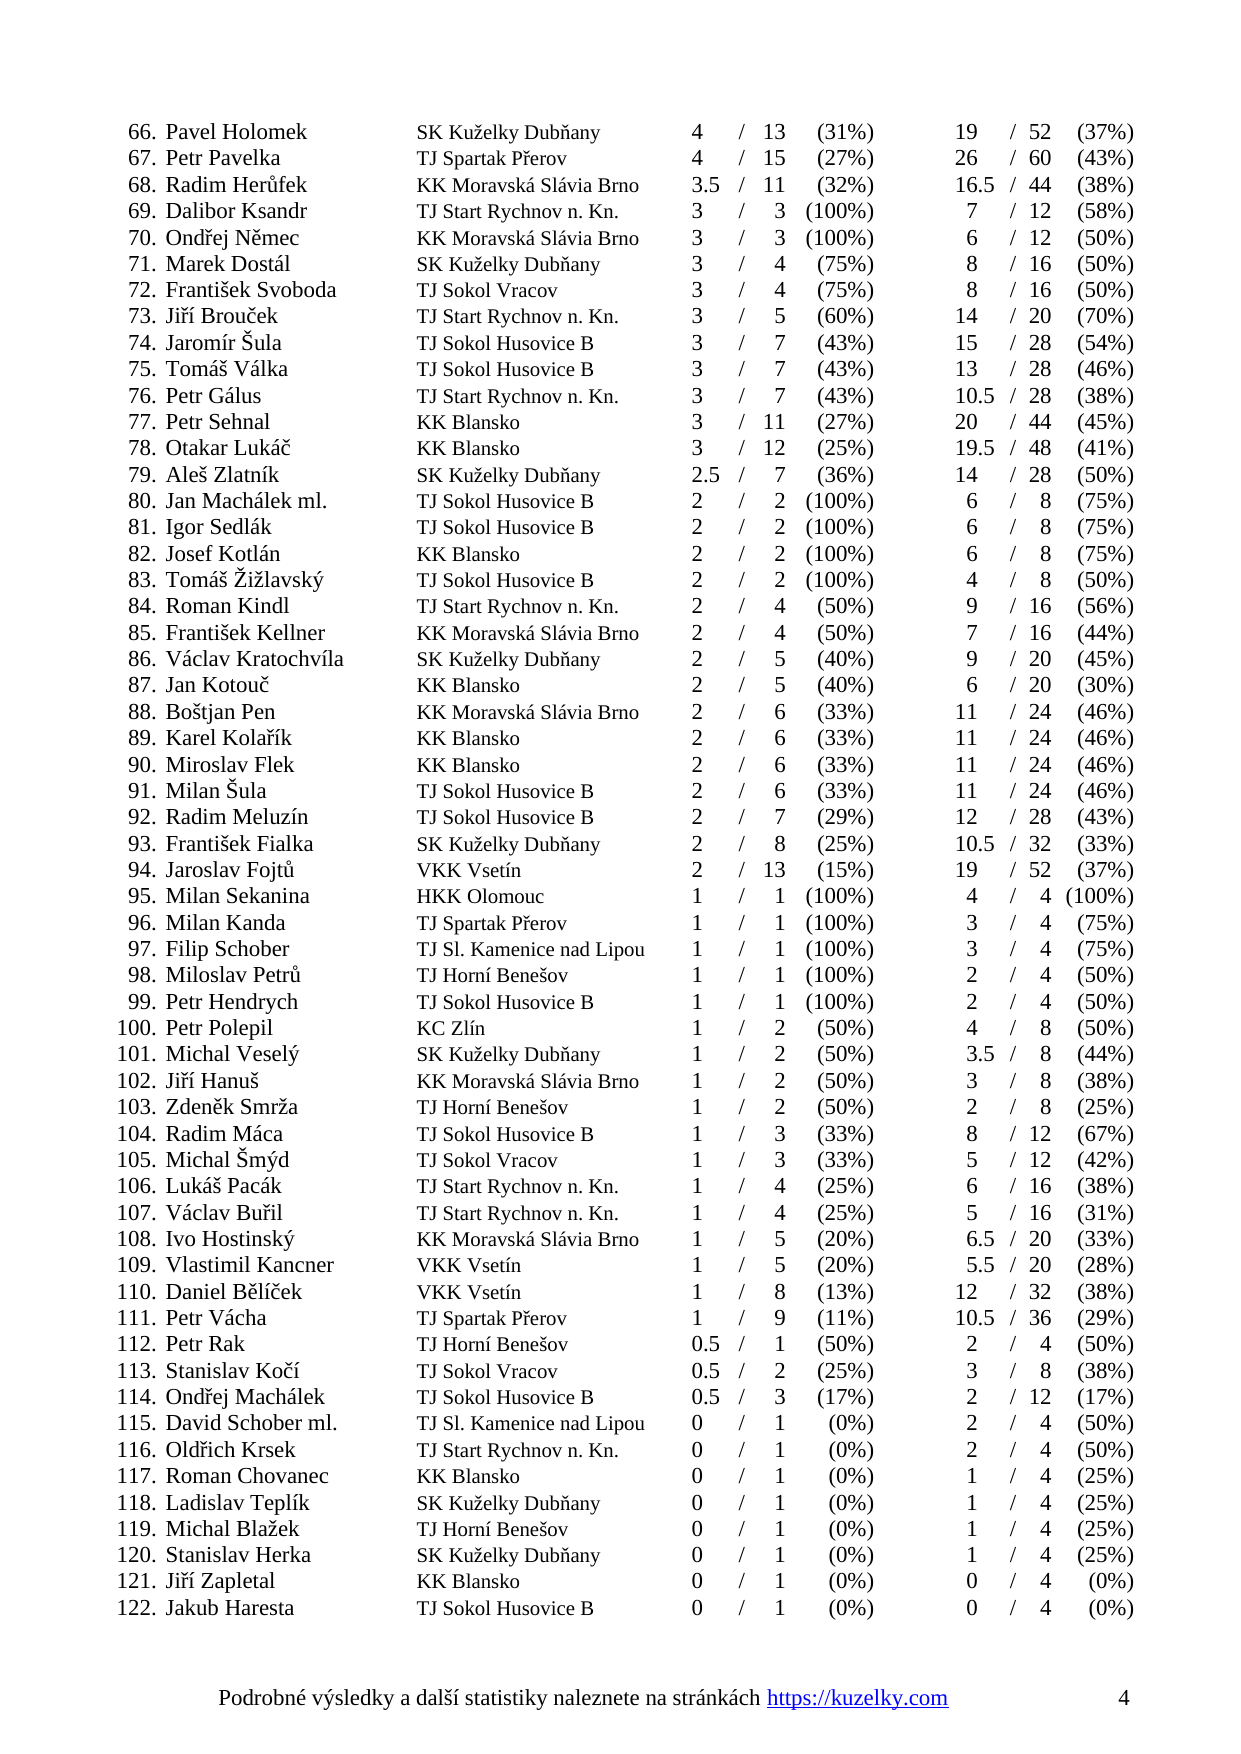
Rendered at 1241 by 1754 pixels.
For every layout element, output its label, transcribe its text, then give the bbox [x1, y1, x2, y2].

text 110. Daniel Bělíček VKK Vsetín 1 / 8 (13%) 12 / 32 (38%) [106, 1278, 1134, 1304]
text 118. Ladislav Teplík SK Kuželky Dubňany 0 / 1 (0%) 1 / 4 (25%) [106, 1488, 1134, 1515]
text 73. Jiří Brouček TJ Start Rychnov n. Kn. 3 / 5 (60%) 14 / 20 (70%) [106, 303, 1134, 329]
text 116. Oldřich Krsek TJ Start Rychnov n. Kn. 0 / 1 (0%) 2 / 4 (50%) [106, 1436, 1134, 1462]
text 119. Michal Blažek TJ Horní Benešov 0 / 1 (0%) 1 / 4 (25%) [106, 1515, 1134, 1541]
text 108. Ivo Hostinský KK Moravská Slávia Brno 1 / 5 (20%) 6.5 / 20 (33%) [106, 1225, 1134, 1251]
text 90. Miroslav Flek KK Blansko 2 / 6 (33%) 11 / 24 (46%) [106, 751, 1134, 777]
text 75. Tomáš Válka TJ Sokol Husovice B 3 / 7 (43%) 13 / 28 (46%) [106, 355, 1134, 382]
text 105. Michal Šmýd TJ Sokol Vracov 1 / 3 (33%) 5 / 12 (42%) [106, 1146, 1134, 1172]
text 111. Petr Vácha TJ Spartak Přerov 1 / 9 (11%) 10.5 / 36 (29%) [106, 1304, 1134, 1330]
text 76. Petr Gálus TJ Start Rychnov n. Kn. 3 / 7 (43%) 10.5 / 28 (38%) [106, 382, 1134, 408]
text 107. Václav Buřil TJ Start Rychnov n. Kn. 1 / 4 (25%) 5 / 16 (31%) [106, 1199, 1134, 1225]
text 81. Igor Sedlák TJ Sokol Husovice B 2 / 2 (100%) 6 / 8 (75%) [106, 513, 1134, 540]
text 103. Zdeněk Smrža TJ Horní Benešov 1 / 2 (50%) 2 / 8 (25%) [106, 1093, 1134, 1119]
text 82. Josef Kotlán KK Blansko 2 / 2 (100%) 6 / 8 (75%) [106, 540, 1134, 566]
text 93. František Fialka SK Kuželky Dubňany 2 / 8 (25%) 10.5 / 32 (33%) [106, 830, 1134, 856]
text 122. Jakub Haresta TJ Sokol Husovice B 0 / 1 (0%) 0 / 4 (0%) [106, 1594, 1134, 1620]
text 72. František Svoboda TJ Sokol Vracov 3 / 4 (75%) 8 / 16 (50%) [106, 276, 1134, 303]
text 94. Jaroslav Fojtů VKK Vsetín 2 / 13 (15%) 19 / 52 (37%) [106, 856, 1134, 882]
text 67. Petr Pavelka TJ Spartak Přerov 4 / 15 (27%) 26 / 60 (43%) [106, 144, 1134, 171]
text 104. Radim Máca TJ Sokol Husovice B 1 / 3 (33%) 8 / 12 (67%) [106, 1119, 1134, 1146]
text 106. Lukáš Pacák TJ Start Rychnov n. Kn. 1 / 4 (25%) 6 / 16 (38%) [106, 1172, 1134, 1199]
text 100. Petr Polepil KC Zlín 1 / 2 (50%) 4 / 8 (50%) [106, 1014, 1134, 1041]
text 80. Jan Machálek ml. TJ Sokol Husovice B 2 / 2 (100%) 6 / 8 (75%) [106, 487, 1134, 513]
text 84. Roman Kindl TJ Start Rychnov n. Kn. 2 / 4 (50%) 9 / 16 (56%) [106, 592, 1134, 619]
text 115. David Schober ml. TJ Sl. Kamenice nad Lipou 0 / 1 (0%) 2 / 4 (50%) [106, 1409, 1134, 1436]
text 77. Petr Sehnal KK Blansko 3 / 11 (27%) 20 / 44 (45%) [106, 408, 1134, 434]
text 87. Jan Kotouč KK Blansko 2 / 5 (40%) 6 / 20 (30%) [106, 672, 1134, 698]
text 99. Petr Hendrych TJ Sokol Husovice B 1 / 1 (100%) 2 / 4 (50%) [106, 988, 1134, 1014]
text 74. Jaromír Šula TJ Sokol Husovice B 3 / 7 (43%) 15 / 28 (54%) [106, 329, 1134, 355]
text 69. Dalibor Ksandr TJ Start Rychnov n. Kn. 3 / 3 (100%) 7 / 12 (58%) [106, 197, 1134, 223]
text 92. Radim Meluzín TJ Sokol Husovice B 2 / 7 (29%) 12 / 28 (43%) [106, 803, 1134, 830]
text 89. Karel Kolařík KK Blansko 2 / 6 (33%) 11 / 24 (46%) [106, 724, 1134, 751]
text 78. Otakar Lukáč KK Blansko 3 / 12 (25%) 19.5 / 48 (41%) [106, 434, 1134, 461]
text 66. Pavel Holomek SK Kuželky Dubňany 4 / 13 (31%) 19 / 52 (37%) [106, 118, 1134, 144]
text 112. Petr Rak TJ Horní Benešov 0.5 / 1 (50%) 2 / 4 (50%) [106, 1330, 1134, 1357]
text 70. Ondřej Němec KK Moravská Slávia Brno 3 / 3 (100%) 6 / 12 (50%) [106, 223, 1134, 250]
text 88. Boštjan Pen KK Moravská Slávia Brno 2 / 6 (33%) 11 / 24 (46%) [106, 698, 1134, 724]
text 97. Filip Schober TJ Sl. Kamenice nad Lipou 1 / 1 (100%) 3 / 4 (75%) [106, 935, 1134, 961]
text 71. Marek Dostál SK Kuželky Dubňany 3 / 4 (75%) 8 / 16 (50%) [106, 250, 1134, 276]
text 86. Václav Kratochvíla SK Kuželky Dubňany 2 / 5 (40%) 9 / 20 (45%) [106, 645, 1134, 672]
text 113. Stanislav Kočí TJ Sokol Vracov 0.5 / 2 (25%) 3 / 8 (38%) [106, 1357, 1134, 1383]
text 120. Stanislav Herka SK Kuželky Dubňany 0 / 1 (0%) 1 / 4 (25%) [106, 1541, 1134, 1568]
text 85. František Kellner KK Moravská Slávia Brno 2 / 4 (50%) 7 / 16 (44%) [106, 619, 1134, 645]
text 95. Milan Sekanina HKK Olomouc 1 / 1 (100%) 4 / 4 (100%) [106, 882, 1134, 909]
text 83. Tomáš Žižlavský TJ Sokol Husovice B 2 / 2 (100%) 4 / 8 (50%) [106, 566, 1134, 592]
text 109. Vlastimil Kancner VKK Vsetín 1 / 5 (20%) 5.5 / 20 (28%) [106, 1251, 1134, 1278]
text 98. Miloslav Petrů TJ Horní Benešov 1 / 1 (100%) 2 / 4 (50%) [106, 961, 1134, 988]
text 68. Radim Herůfek KK Moravská Slávia Brno 3.5 / 11 (32%) 16.5 / 44 (38%) [106, 171, 1134, 197]
text 79. Aleš Zlatník SK Kuželky Dubňany 2.5 / 7 (36%) 14 / 28 (50%) [106, 461, 1134, 487]
text 117. Roman Chovanec KK Blansko 0 / 1 (0%) 1 / 4 (25%) [106, 1462, 1134, 1488]
text 96. Milan Kanda TJ Spartak Přerov 1 / 1 (100%) 3 / 4 (75%) [106, 909, 1134, 935]
text 121. Jiří Zapletal KK Blansko 0 / 1 (0%) 0 / 4 (0%) [106, 1568, 1134, 1594]
text 102. Jiří Hanuš KK Moravská Slávia Brno 1 / 2 (50%) 3 / 8 (38%) [106, 1067, 1134, 1093]
text 101. Michal Veselý SK Kuželky Dubňany 1 / 2 (50%) 3.5 / 8 (44%) [106, 1041, 1134, 1067]
text 91. Milan Šula TJ Sokol Husovice B 2 / 6 (33%) 11 / 24 (46%) [106, 777, 1134, 803]
text 114. Ondřej Machálek TJ Sokol Husovice B 0.5 / 3 (17%) 2 / 12 (17%) [106, 1383, 1134, 1409]
